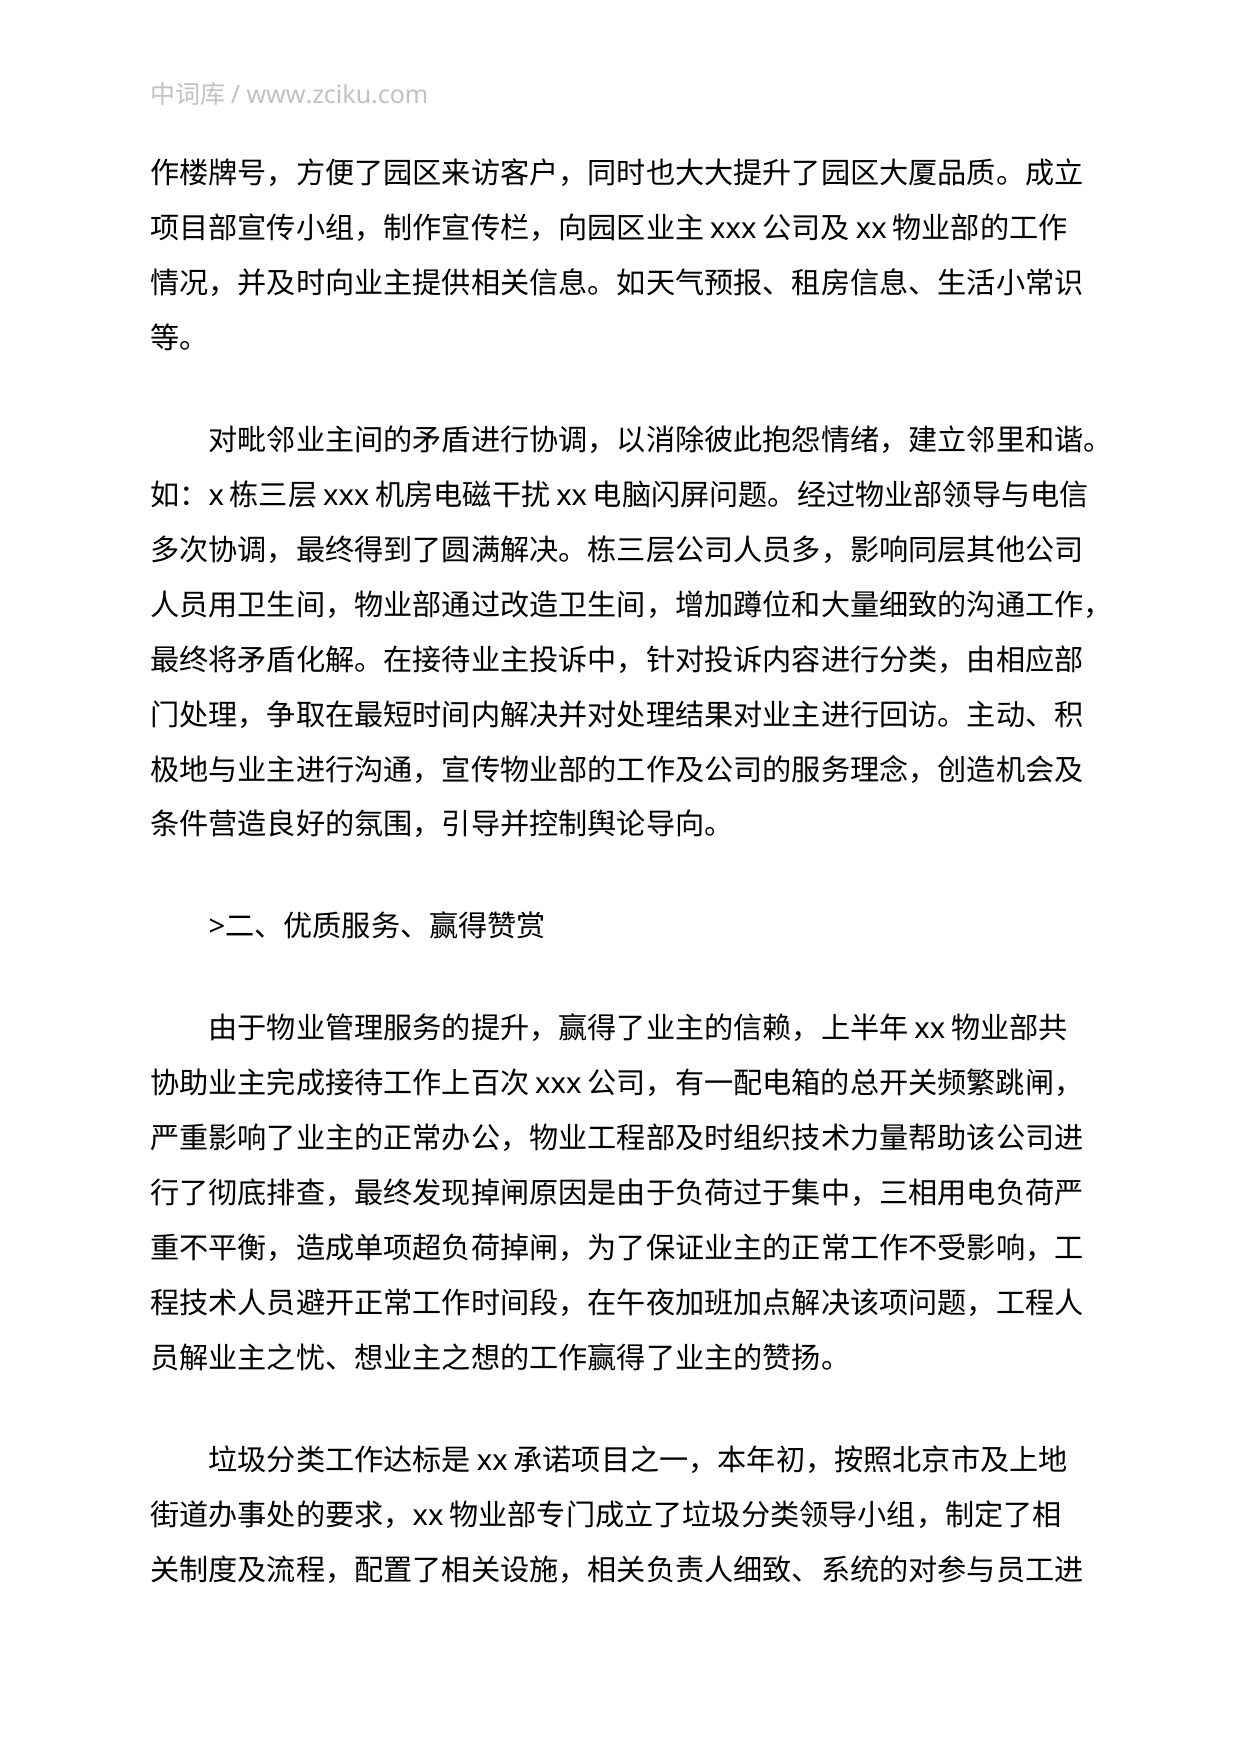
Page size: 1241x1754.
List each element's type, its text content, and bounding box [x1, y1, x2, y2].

text 对毗邻业主间的矛盾进行协调，以消除彼此抱怨情绪，建立邻里和谐。如：x栋三层xxx机房电磁干扰xx电脑闪屏问题。经过物业部领导与电信多次协调，最终得到了圆满解决。栋三层公司人员多，影响同层其他公司人员用卫生间，物业部通过改造卫生间，增加蹲位和大量细致的沟通工作，最终将矛盾化解。在接待业主投诉中，针对投诉内容进行分类，由相应部门处理，争取在最短时间内解决并对处理结果对业主进行回访。主动、积极地与业主进行沟通，宣传物业部的工作及公司的服务理念，创造机会及条件营造良好的氛围，引导并控制舆论导向。 [150, 417, 1090, 843]
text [150, 150, 1090, 357]
text >二、优质服务、赢得赞赏 [150, 903, 1090, 945]
text 由于物业管理服务的提升，赢得了业主的信赖，上半年xx物业部共协助业主完成接待工作上百次xxx公司，有一配电箱的总开关频繁跳闸，严重影响了业主的正常办公，物业工程部及时组织技术力量帮助该公司进行了彻底排查，最终发现掉闸原因是由于负荷过于集中，三相用电负荷严重不平衡，造成单项超负荷掉闸，为了保证业主的正常工作不受影响，工程技术人员避开正常工作时间段，在午夜加班加点解决该项问题，工程人员解业主之忧、想业主之想的工作赢得了业主的赞扬。 [150, 1005, 1090, 1377]
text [150, 1436, 1090, 1588]
